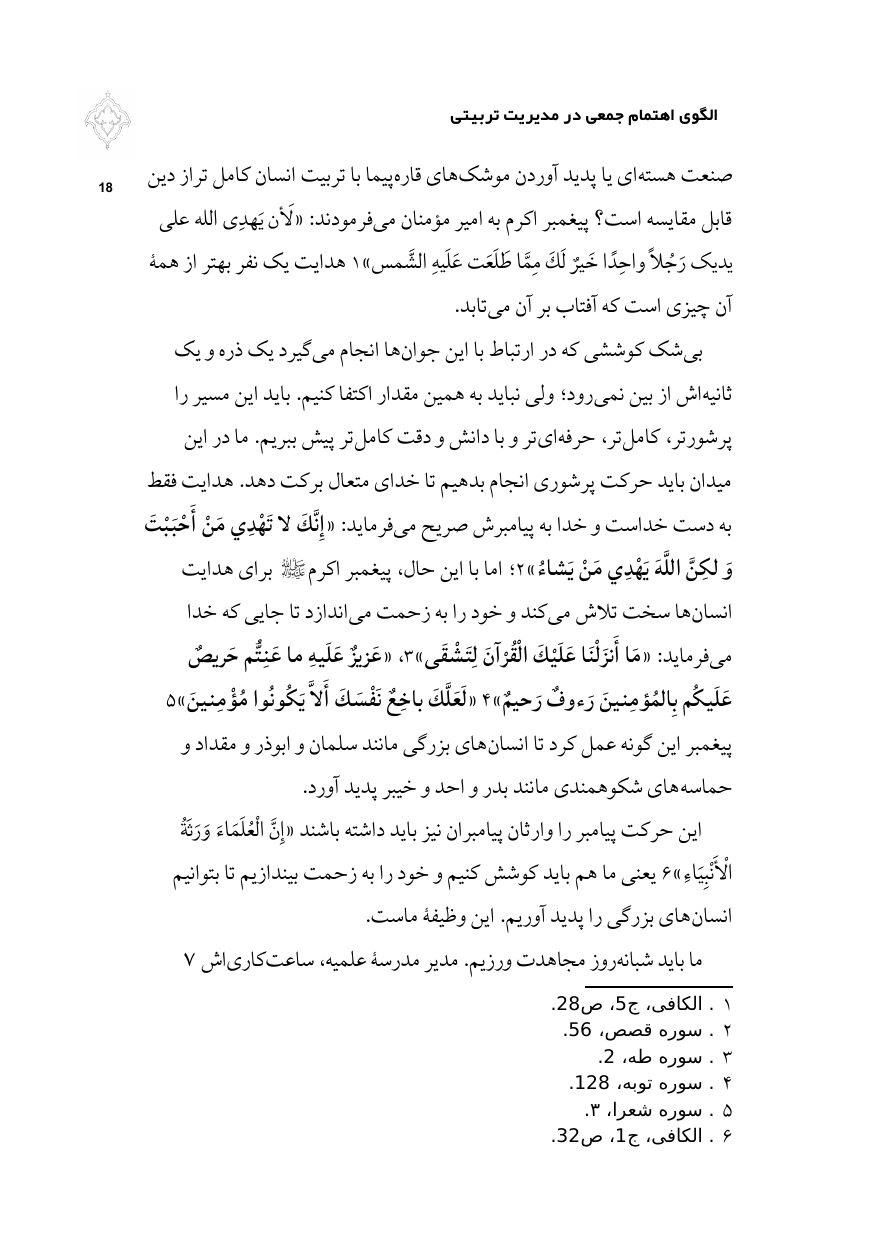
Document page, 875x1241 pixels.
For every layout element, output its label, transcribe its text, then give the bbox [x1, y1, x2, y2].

picture [78, 88, 136, 161]
text این حرکت پیامبر را وارثان پیامبران نیز باید داشته باشند «إِنَّ الْعُلَمَاءَ وَرَثَةُ الْأَنْبِيَاءِ» یعنی ما هم باید کوشش کنیم و خود را به زحمت بیندازیم تا بتوانیم انسان‌های بزرگی را پدید آوریم. این وظیفۀ ماست. [142, 802, 732, 931]
text بی‌شک کوششی که در ارتباط با این جوان‌ها انجام می‌گیرد یک ذره و یک ثانیه‌اش از بین نمی‌رود؛ ولی نباید به همین مقدار اکتفا کنیم. باید این مسیر را پرشورتر، کامل‌تر، حرفه‌ای‌تر و با دانش و دقت کامل‌تر پیش ببریم. ما در این میدان باید حرکت پرشوری انجام بدهیم تا خدای متعال برکت دهد. هدایت فقط به دست خداست و خدا به پیامبرش صریح می‌فرماید: «إِنَّكَ لا تَهْدِي مَنْ أَحْبَبْتَ وَ لكِنَّ اللَّهَ يَهْدِي مَنْ يَشاءُ»؛ اما با این حال، پیغمبر اکرم9 برای هدایت انسان‌ها سخت تلاش می‌کند و خود را به زحمت می‌اندازد تا جایی که خدا می‌فرماید: «مَا أَنزَلْنَا عَلَيْكَ الْقُرْآنَ لِتَشْقَى»، «عَزيزٌ عَلَيهِ ما عَنِتُّم حَريصٌ عَلَيكُم بِالمُؤمِنينَ رَءوفٌ رَحيمٌ» «لَعَلَّكَ باخِعٌ نَفْسَكَ أَلاَّ يَكُونُوا مُؤْمِنينَ» پیغمبر این گونه عمل کرد تا انسان‌های بزرگی مانند سلمان و ابوذر و مقداد و حماسه‌های شکوهمندی مانند بدر و احد و خیبر پدید آورد. [142, 321, 732, 802]
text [142, 931, 732, 975]
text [142, 146, 732, 321]
